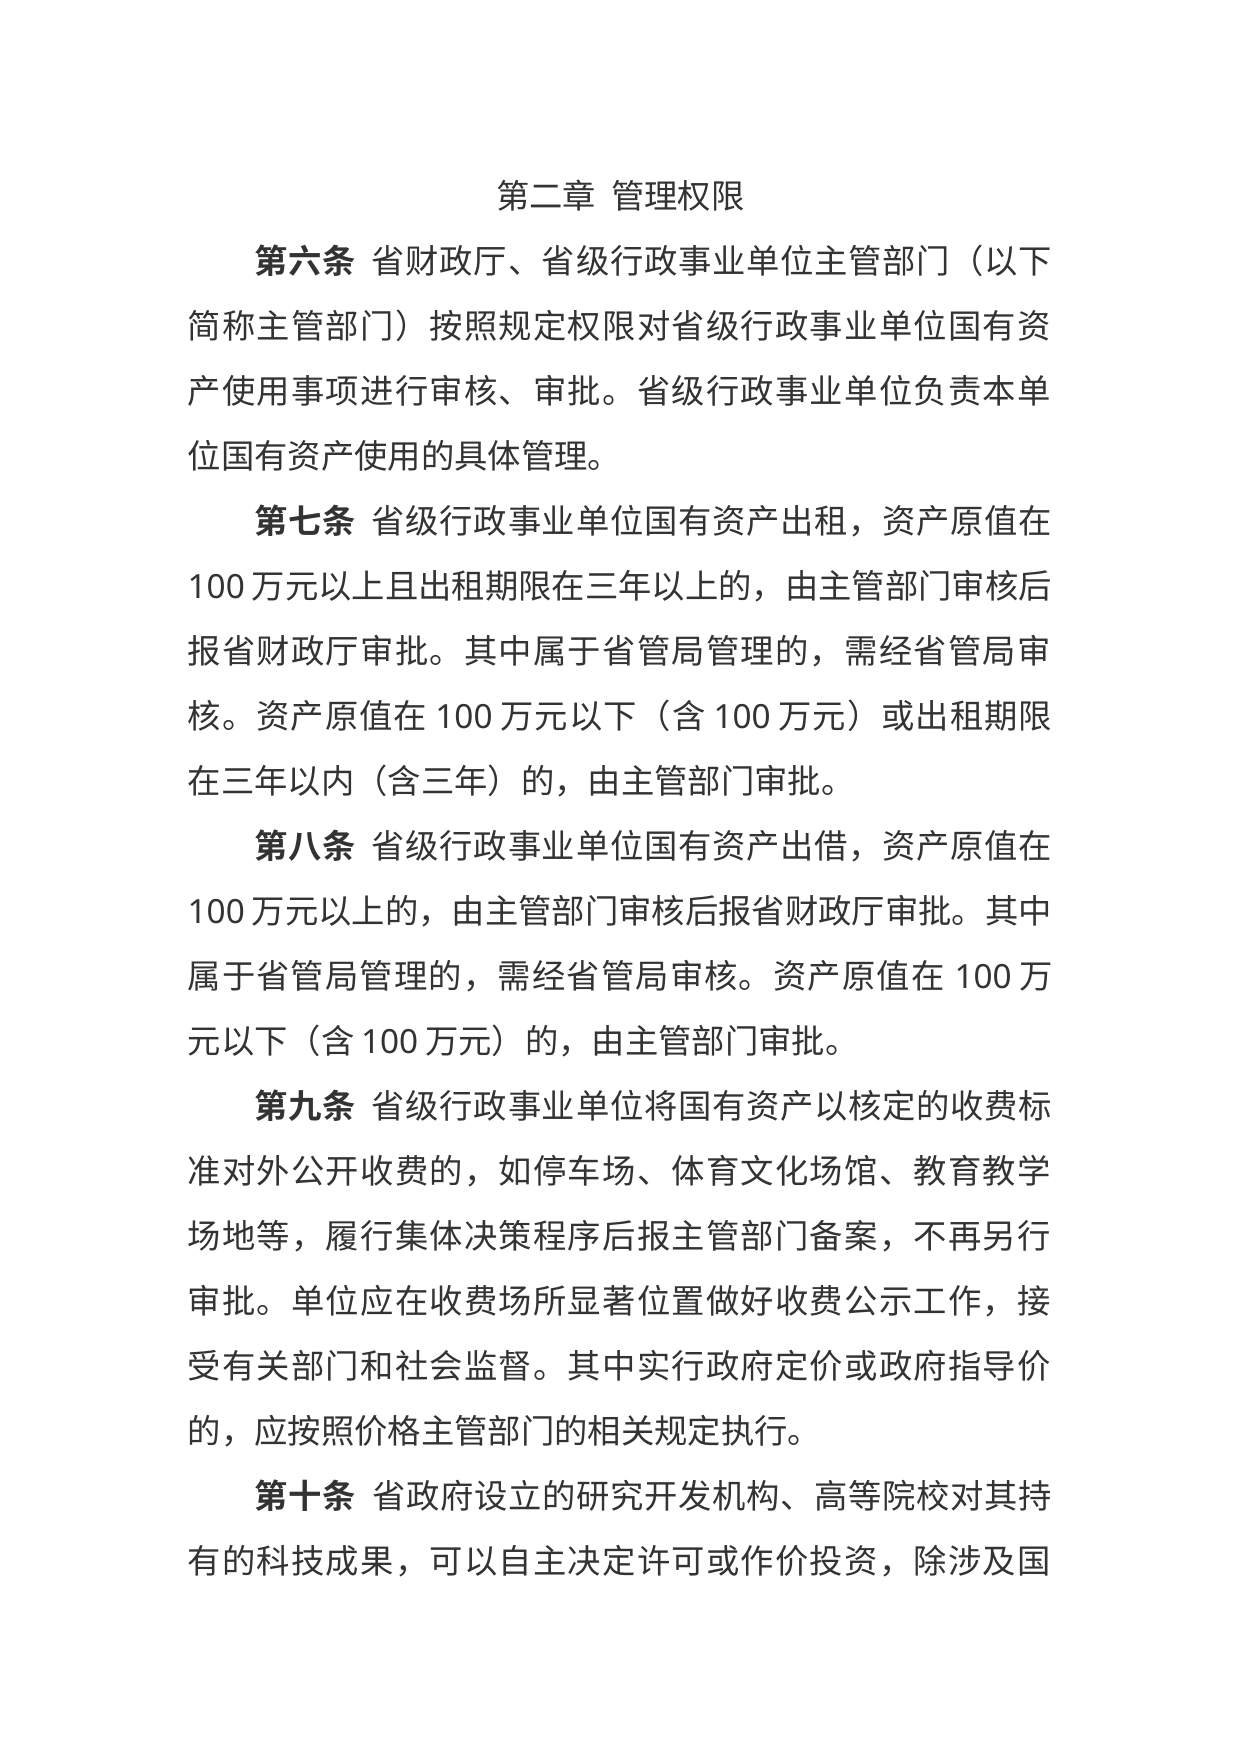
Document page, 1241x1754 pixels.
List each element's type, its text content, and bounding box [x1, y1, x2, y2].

text 第八条 省级行政事业单位国有资产出借，资产原值在100万元以上的，由主管部门审核后报省财政厅审批。其中属于省管局管理的，需经省管局审核。资产原值在100万元以下（含100万元）的，由主管部门审批。 [187, 812, 1053, 1072]
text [187, 1462, 1053, 1592]
text 第九条 省级行政事业单位将国有资产以核定的收费标准对外公开收费的，如停车场、体育文化场馆、教育教学场地等，履行集体决策程序后报主管部门备案，不再另行审批。单位应在收费场所显著位置做好收费公示工作，接受有关部门和社会监督。其中实行政府定价或政府指导价的，应按照价格主管部门的相关规定执行。 [187, 1072, 1053, 1462]
text 第二章 管理权限 [187, 162, 1053, 227]
text 第七条 省级行政事业单位国有资产出租，资产原值在100万元以上且出租期限在三年以上的，由主管部门审核后报省财政厅审批。其中属于省管局管理的，需经省管局审核。资产原值在100万元以下（含100万元）或出租期限在三年以内（含三年）的，由主管部门审批。 [187, 487, 1053, 812]
text 第六条 省财政厅、省级行政事业单位主管部门（以下简称主管部门）按照规定权限对省级行政事业单位国有资产使用事项进行审核、审批。省级行政事业单位负责本单位国有资产使用的具体管理。 [187, 227, 1053, 487]
